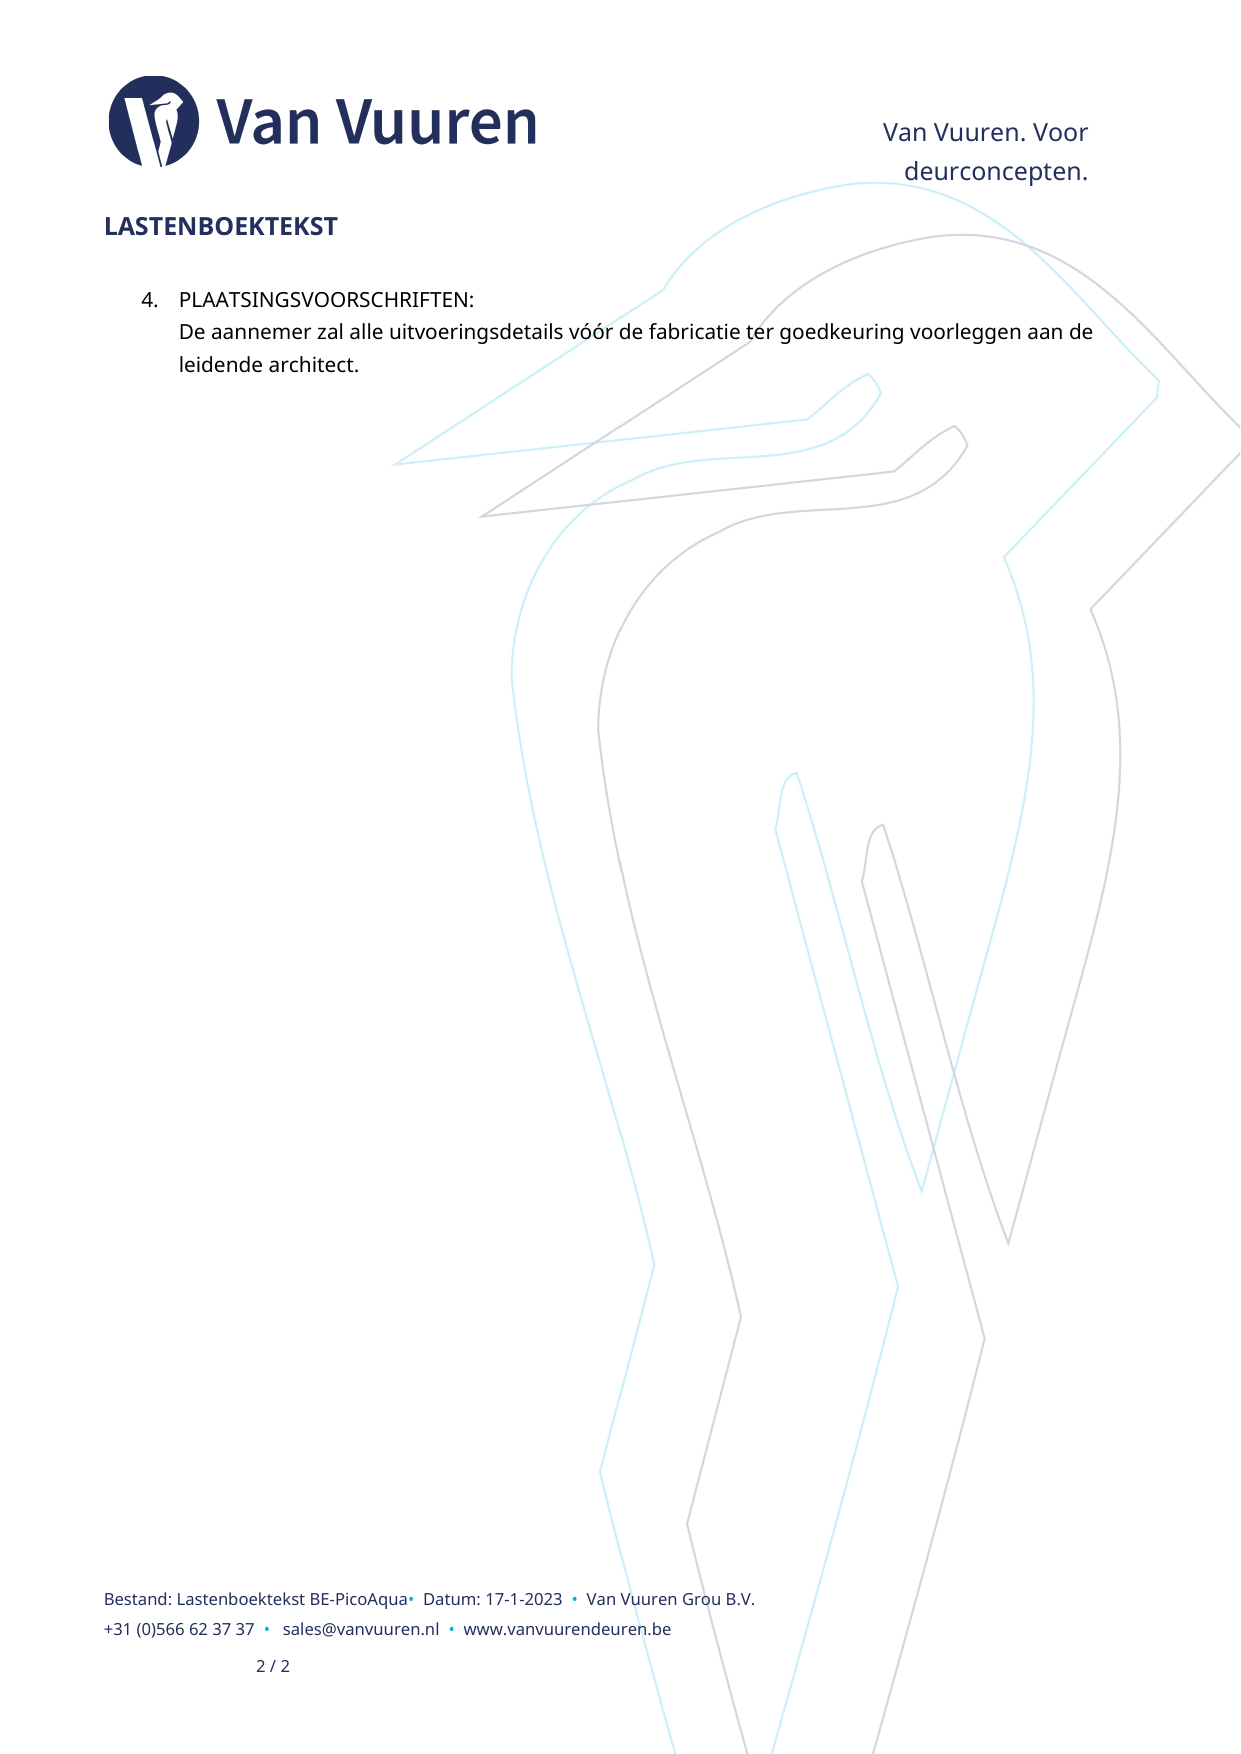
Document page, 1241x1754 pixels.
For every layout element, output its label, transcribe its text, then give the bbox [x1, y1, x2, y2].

picture [0, 1, 1241, 1754]
list PLAATSINGSVOORSCHRIFTEN: [141, 285, 1122, 313]
list De aannemer zal alle uitvoeringsdetails vóór de fabricatie ter goedkeuring voorleggen aan de leidende architect. [178, 317, 1122, 378]
